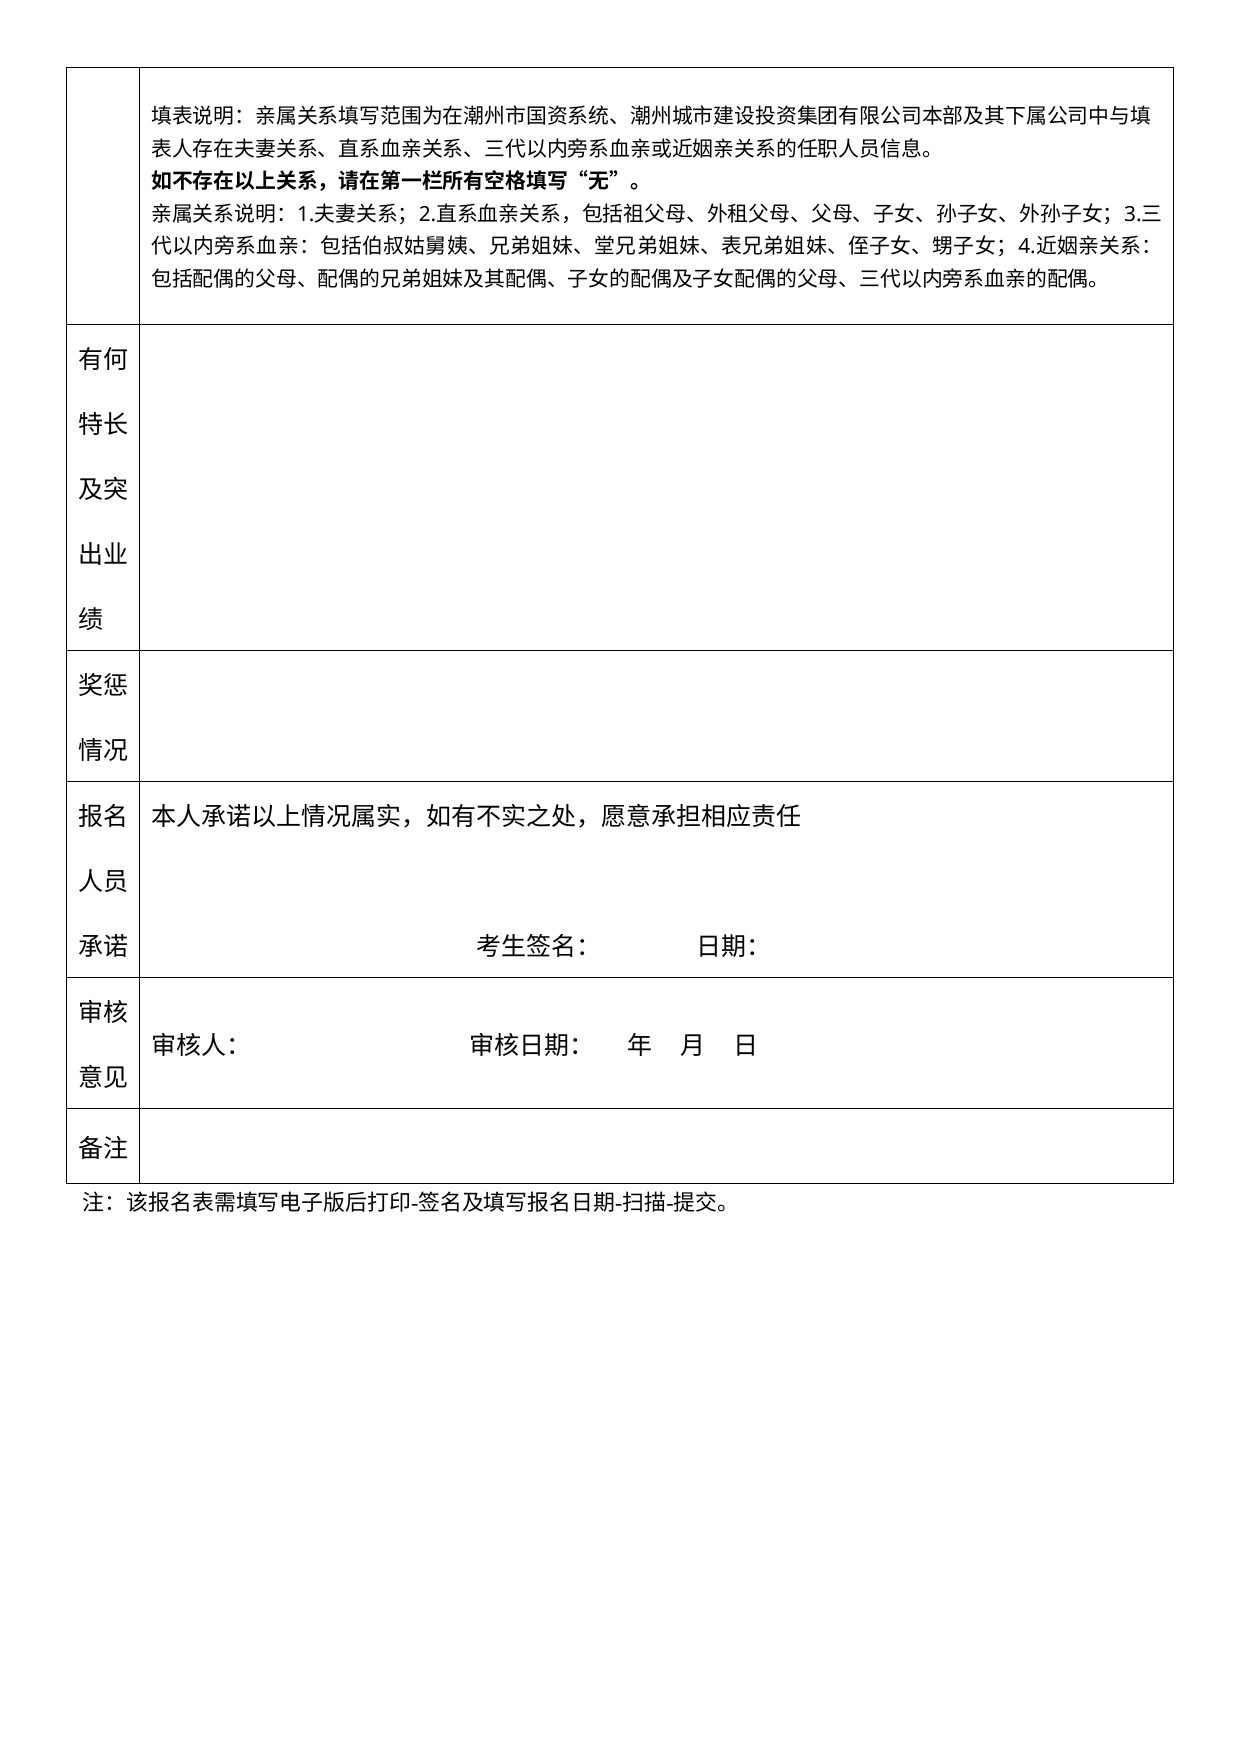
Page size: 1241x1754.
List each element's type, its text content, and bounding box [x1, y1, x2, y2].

table_cell 本人承诺以上情况属实，如有不实之处，愿意承担相应责任 考生签名： 日期： [140, 782, 1173, 977]
table_cell [140, 651, 1173, 781]
table_cell [140, 325, 1173, 650]
table_cell 有何特长及突出业绩 [67, 325, 139, 650]
table_cell 审核人： 审核日期： 年 月 日 [140, 978, 1173, 1108]
table_cell 报名人员承诺 [67, 782, 139, 977]
table_cell [140, 1109, 1173, 1183]
table_cell 审核意见 [67, 978, 139, 1108]
text 注：该报名表需填写电子版后打印-签名及填写报名日期-扫描-提交。 [83, 1184, 1157, 1217]
table_cell 填表说明：亲属关系填写范围为在潮州市国资系统、潮州城市建设投资集团有限公司本部及其下属公司中与填表人存在夫妻关系、直系血亲关系、三代以内旁系血亲或近姻亲关系的任职人员信息。 如不存在以上关系，请在第一栏所有空格填写“无”。 亲属关系说明：1.夫妻关系；2.直系血亲关系，包括祖父母、外租父母、父母、子女、孙子女、外孙子女；3.三代以内旁系血亲：包括伯叔姑舅姨、兄弟姐妹、堂兄弟姐妹、表兄弟姐妹、侄子女、甥子女；4.近姻亲关系：包括配偶的父母、配偶的兄弟姐妹及其配偶、子女的配偶及子女配偶的父母、三代以内旁系血亲的配偶。 [140, 68, 1173, 324]
table_cell 奖惩情况 [67, 651, 139, 781]
table_cell 备注 [67, 1109, 139, 1183]
